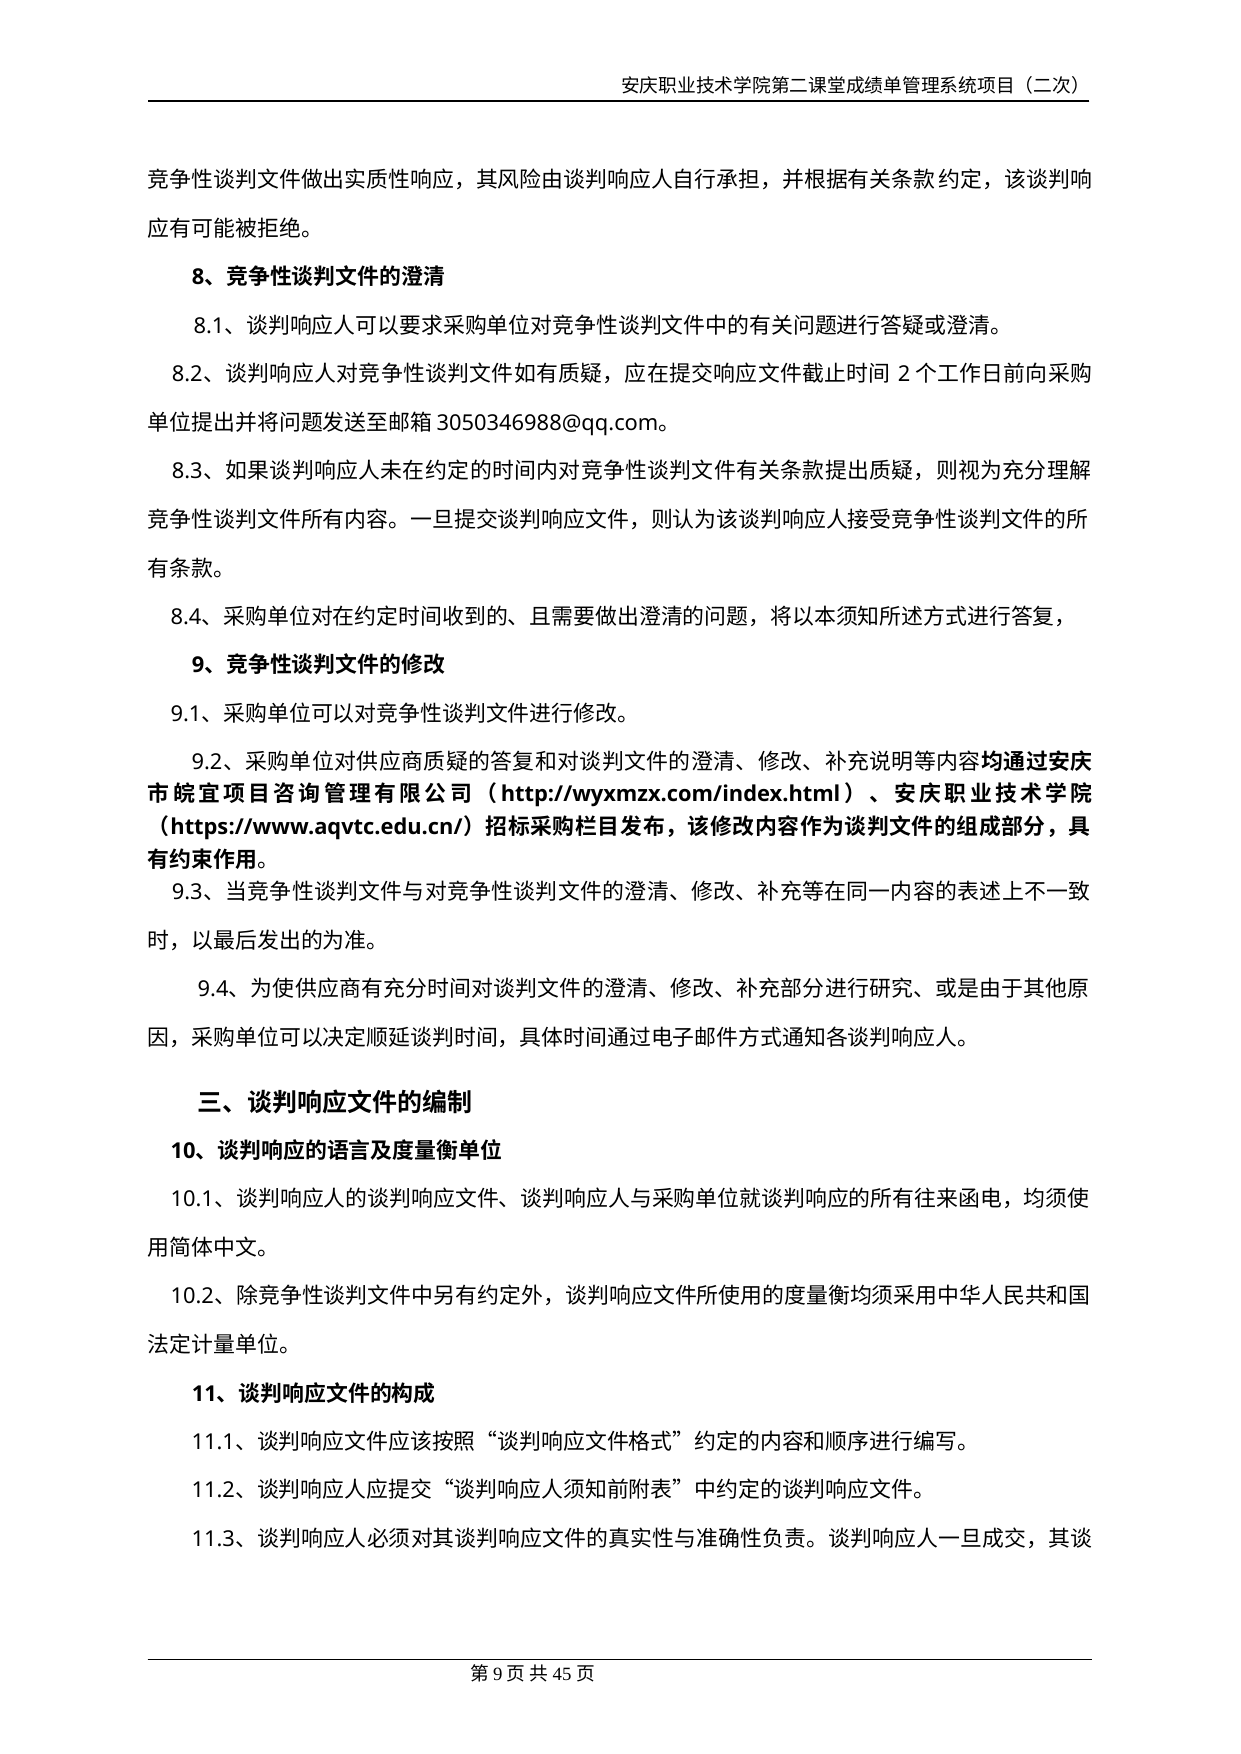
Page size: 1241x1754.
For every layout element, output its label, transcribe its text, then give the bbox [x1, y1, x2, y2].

text 9.2、采购单位对供应商质疑的答复和对谈判文件的澄清、修改、补充说明等内容均通过安庆市皖宜项目咨询管理有限公司（http://wyxmzx.com/index.html）、安庆职业技术学院（https://www.aqvtc.edu.cn/）招标采购栏目发布，该修改内容作为谈判文件的组成部分，具有约束作用。 [148, 744, 1092, 874]
text 8.2、谈判响应人对竞争性谈判文件如有质疑，应在提交响应文件截止时间2个工作日前向采购单位提出并将问题发送至邮箱3050346988@qq.com。 [148, 356, 1092, 437]
text 9、竞争性谈判文件的修改 [148, 647, 1092, 679]
text 11.2、谈判响应人应提交“谈判响应人须知前附表”中约定的谈判响应文件。 [148, 1472, 1092, 1504]
subtitle 三、谈判响应文件的编制 [148, 1068, 1092, 1133]
text 8.4、采购单位对在约定时间收到的、且需要做出澄清的问题，将以本须知所述方式进行答复， [148, 599, 1092, 631]
text 8.1、谈判响应人可以要求采购单位对竞争性谈判文件中的有关问题进行答疑或澄清。 [148, 307, 1092, 340]
text 11、谈判响应文件的构成 [148, 1375, 1092, 1408]
text 10、谈判响应的语言及度量衡单位 [148, 1133, 1092, 1165]
text 9.4、为使供应商有充分时间对谈判文件的澄清、修改、补充部分进行研究、或是由于其他原因，采购单位可以决定顺延谈判时间，具体时间通过电子邮件方式通知各谈判响应人。 [148, 971, 1092, 1052]
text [148, 162, 1092, 243]
text 10.2、除竞争性谈判文件中另有约定外，谈判响应文件所使用的度量衡均须采用中华人民共和国法定计量单位。 [148, 1278, 1092, 1359]
text 8、竞争性谈判文件的澄清 [148, 259, 1092, 292]
text 9.3、当竞争性谈判文件与对竞争性谈判文件的澄清、修改、补充等在同一内容的表述上不一致时，以最后发出的为准。 [148, 874, 1092, 955]
text 9.1、采购单位可以对竞争性谈判文件进行修改。 [148, 695, 1092, 728]
text 8.3、如果谈判响应人未在约定的时间内对竞争性谈判文件有关条款提出质疑，则视为充分理解竞争性谈判文件所有内容。一旦提交谈判响应文件，则认为该谈判响应人接受竞争性谈判文件的所有条款。 [148, 453, 1092, 583]
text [148, 1520, 1092, 1553]
text 11.1、谈判响应文件应该按照“谈判响应文件格式”约定的内容和顺序进行编写。 [148, 1424, 1092, 1456]
text 10.1、谈判响应人的谈判响应文件、谈判响应人与采购单位就谈判响应的所有往来函电，均须使用简体中文。 [148, 1181, 1092, 1262]
